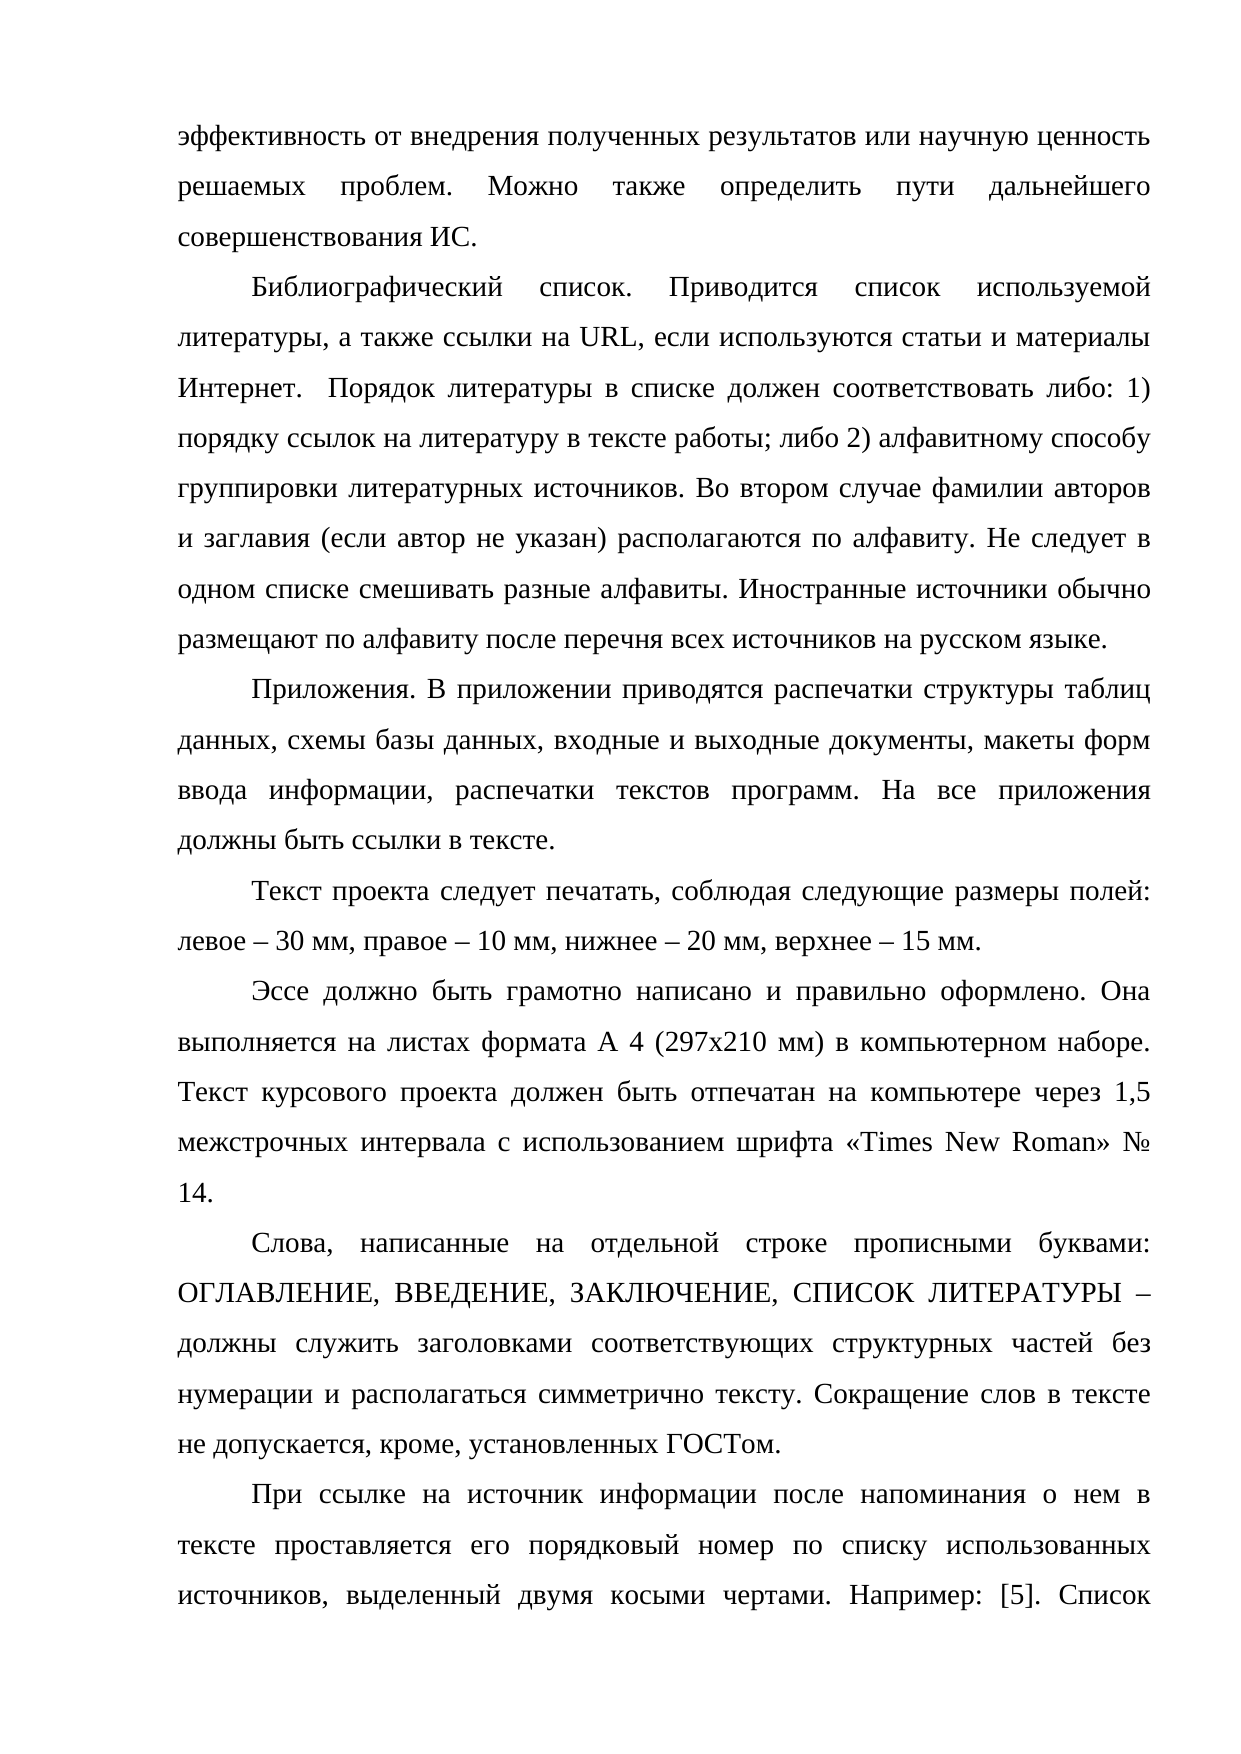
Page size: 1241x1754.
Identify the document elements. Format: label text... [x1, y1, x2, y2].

text Библиографический список. Приводится список используемой литературы, а также ссылки на URL, если используются статьи и материалы Интернет. Порядок литературы в списке должен соответствовать либо: 1) порядку ссылок на литературу в тексте работы; либо 2) алфавитному способу группировки литературных источников. Во втором случае фамилии авторов и заглавия (если автор не указан) располагаются по алфавиту. Не следует в одном списке смешивать разные алфавиты. Иностранные источники обычно размещают по алфавиту после перечня всех источников на русском языке. [177, 269, 1152, 655]
text Эссе должно быть грамотно написано и правильно оформлено. Она выполняется на листах формата А 4 (297х210 мм) в компьютерном наборе. Текст курсового проекта должен быть отпечатан на компьютере через 1,5 межстрочных интервала с использованием шрифта «Times New Roman» № 14. [177, 973, 1152, 1208]
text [177, 1477, 1152, 1611]
text Слова, написанные на отдельной строке прописными буквами: ОГЛАВЛЕНИЕ, ВВЕДЕНИЕ, ЗАКЛЮЧЕНИЕ, СПИСОК ЛИТЕРАТУРЫ – должны служить заголовками соответствующих структурных частей без нумерации и располагаться симметрично тексту. Сокращение слов в тексте не допускается, кроме, установленных ГОСТом. [177, 1225, 1152, 1460]
text Приложения. В приложении приводятся распечатки структуры таблиц данных, схемы базы данных, входные и выходные документы, макеты форм ввода информации, распечатки текстов программ. На все приложения должны быть ссылки в тексте. [177, 672, 1152, 856]
text Текст проекта следует печатать, соблюдая следующие размеры полей: левое – 30 мм, правое – 10 мм, нижнее – 20 мм, верхнее – 15 мм. [177, 873, 1152, 957]
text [177, 118, 1152, 252]
